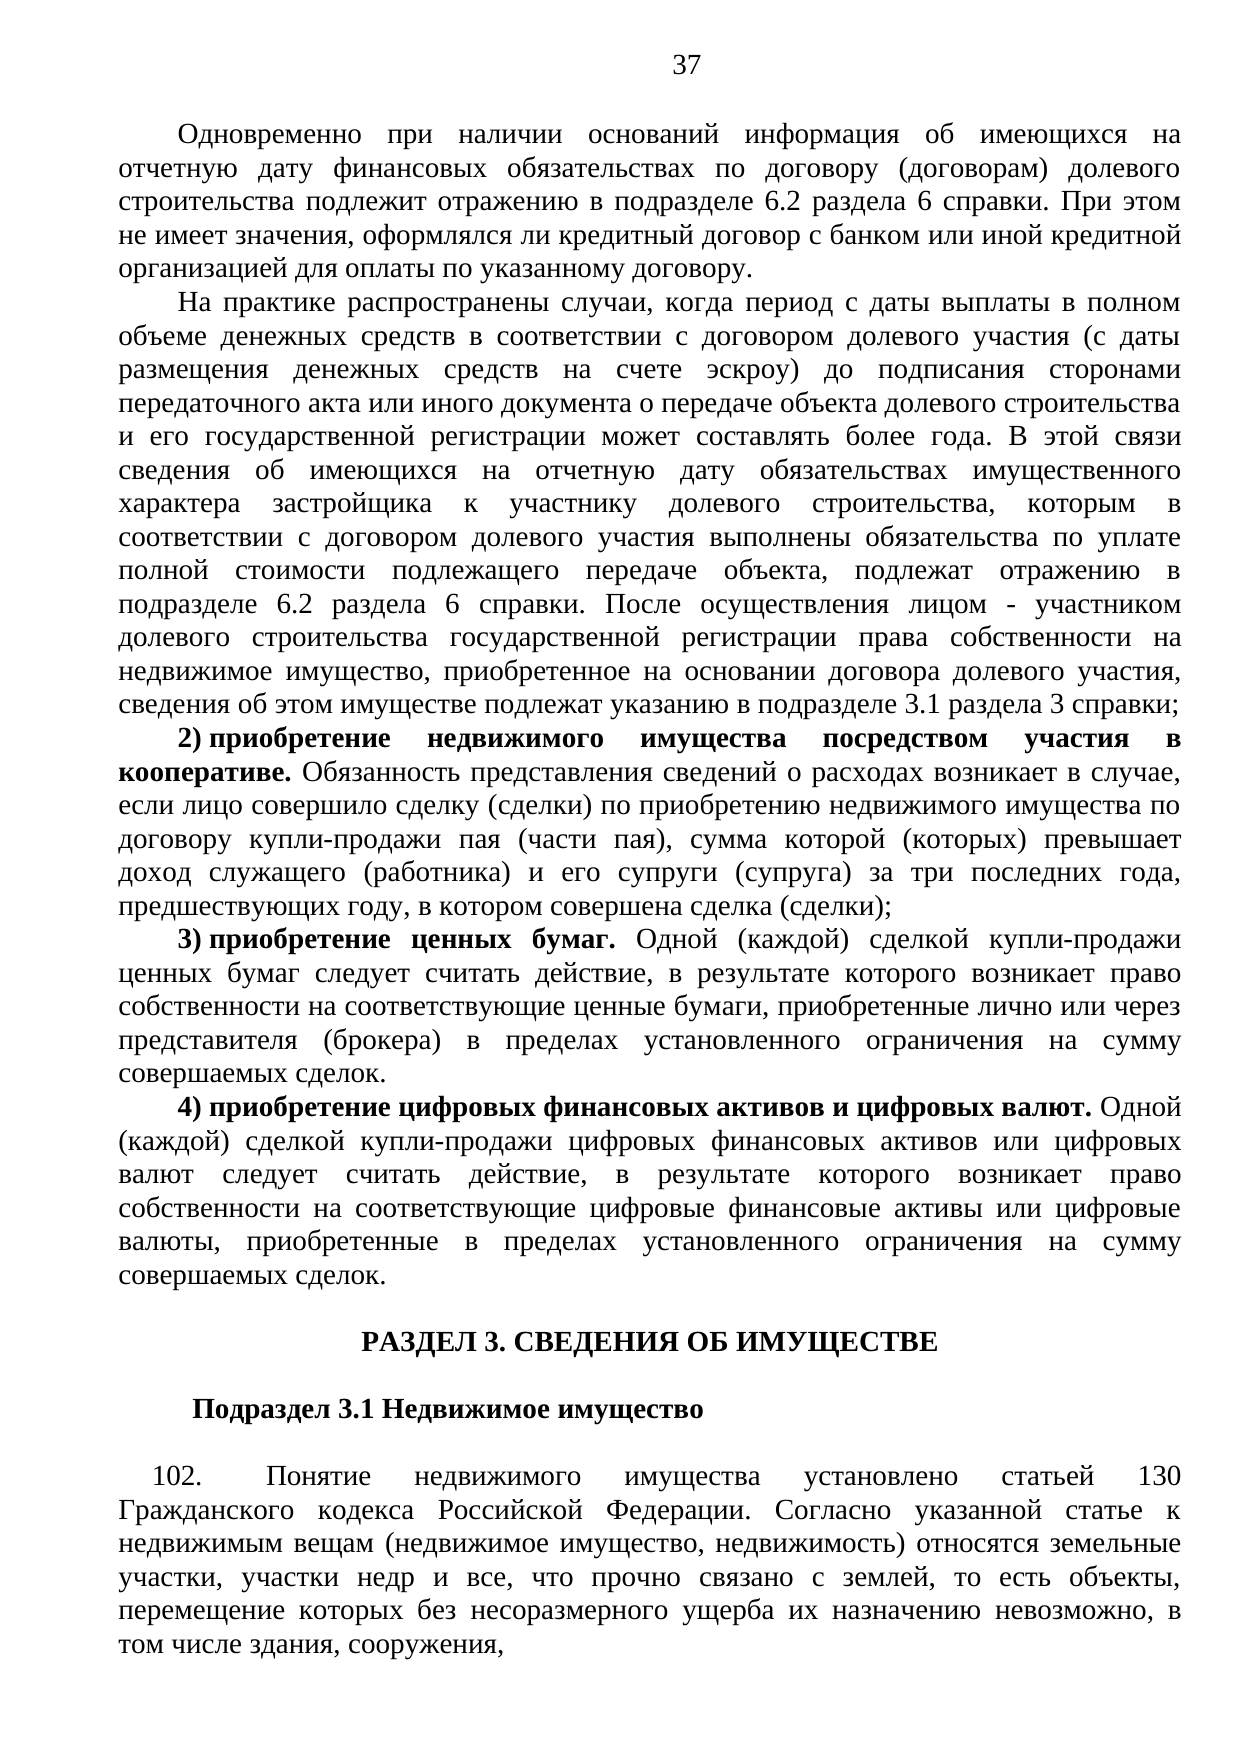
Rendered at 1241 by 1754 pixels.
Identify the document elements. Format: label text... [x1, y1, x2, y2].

list приобретение цифровых финансовых активов и цифровых валют. Одной (каждой) сделкой купли-продажи цифровых финансовых активов или цифровых валют следует считать действие, в результате которого возникает право собственности на соответствующие цифровые финансовые активы или цифровые валюты, приобретенные в пределах установленного ограничения на сумму совершаемых сделок. [118, 1089, 1182, 1290]
text Подраздел 3.1 Недвижимое имущество [192, 1391, 1219, 1425]
list Понятие недвижимого имущества установлено статьей 130 Гражданского кодекса Российской Федерации. Согласно указанной статье к недвижимым вещам (недвижимое имущество, недвижимость) относятся земельные участки, участки недр и все, что прочно связано с землей, то есть объекты, перемещение которых без несоразмерного ущерба их назначению невозможно, в том числе здания, сооружения, [118, 1458, 1181, 1659]
text РАЗДЕЛ 3. СВЕДЕНИЯ ОБ ИМУЩЕСТВЕ [147, 1324, 1153, 1358]
text На практике распространены случаи, когда период с даты выплаты в полном объеме денежных средств в соответствии с договором долевого участия (с даты размещения денежных средств на счете эскроу) до подписания сторонами передаточного акта или иного документа о передаче объекта долевого строительства и его государственной регистрации может составлять более года. В этой связи сведения об имеющихся на отчетную дату обязательствах имущественного характера застройщика к участнику долевого строительства, которым в соответствии с договором долевого участия выполнены обязательства по уплате полной стоимости подлежащего передаче объекта, подлежат отражению в подразделе 6.2 раздела 6 справки. После осуществления лицом - участником долевого строительства государственной регистрации права собственности на недвижимое имущество, приобретенное на основании договора долевого участия, сведения об этом имуществе подлежат указанию в подразделе 3.1 раздела 3 справки; [118, 284, 1182, 720]
list приобретение ценных бумаг. Одной (каждой) сделкой купли-продажи ценных бумаг следует считать действие, в результате которого возникает право собственности на соответствующие ценные бумаги, приобретенные лично или через представителя (брокера) в пределах установленного ограничения на сумму совершаемых сделок. [118, 921, 1182, 1089]
list приобретение недвижимого имущества посредством участия в кооперативе. Обязанность представления сведений о расходах возникает в случае, если лицо совершило сделку (сделки) по приобретению недвижимого имущества по договору купли-продажи пая (части пая), сумма которой (которых) превышает доход служащего (работника) и его супруги (супруга) за три последних года, предшествующих году, в котором совершена сделка (сделки); [118, 720, 1181, 921]
text Одновременно при наличии оснований информация об имеющихся на отчетную дату финансовых обязательствах по договору (договорам) долевого строительства подлежит отражению в подразделе 6.2 раздела 6 справки. При этом не имеет значения, оформлялся ли кредитный договор с банком или иной кредитной организацией для оплаты по указанному договору. [118, 116, 1181, 284]
